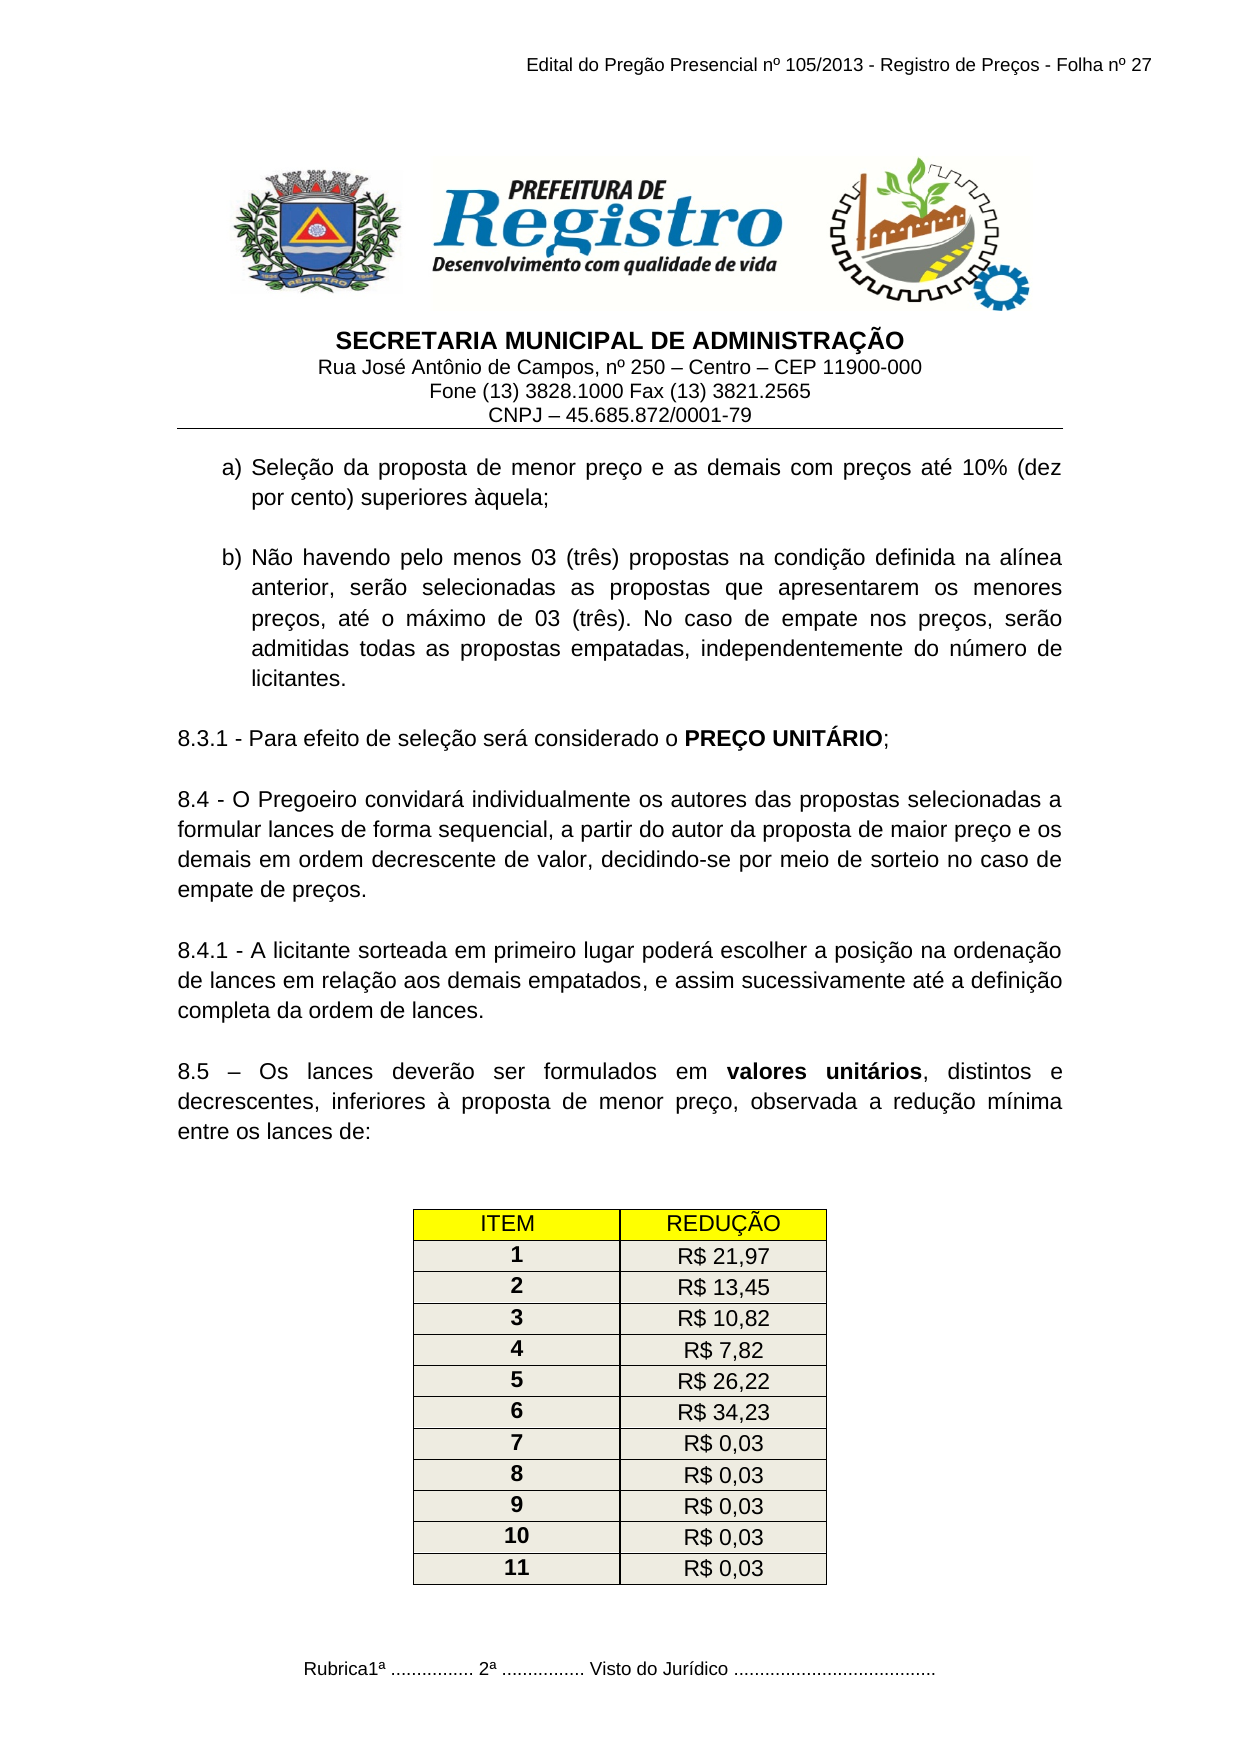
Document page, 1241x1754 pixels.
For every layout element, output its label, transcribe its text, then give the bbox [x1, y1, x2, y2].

table_header REDUÇÃO [621, 1210, 826, 1240]
table_cell 4 [414, 1335, 619, 1365]
table_cell R$ 34,23 [621, 1397, 826, 1427]
table_cell R$ 21,97 [621, 1241, 826, 1271]
table_cell 6 [414, 1397, 619, 1427]
table_cell R$ 0,03 [621, 1554, 826, 1584]
table_cell R$ 10,82 [621, 1304, 826, 1334]
table_cell 9 [414, 1491, 619, 1521]
table_cell 1 [414, 1241, 619, 1271]
table_cell 10 [414, 1522, 619, 1552]
table_cell R$ 7,82 [621, 1335, 826, 1365]
table_cell R$ 13,45 [621, 1272, 826, 1302]
list Seleção da proposta de menor preço e as demais com preços até 10% (dez por cento) superiores àquela; [222, 453, 1063, 510]
table_cell R$ 0,03 [621, 1491, 826, 1521]
picture [193, 156, 1047, 311]
list Não havendo pelo menos 03 (três) propostas na condição definida na alínea anterior, serão selecionadas as propostas que apresentarem os menores preços, até o máximo de 03 (três). No caso de empate nos preços, serão admitidas todas as propostas empatadas, independentemente do número de licitantes. [222, 544, 1063, 691]
text 8.3.1 - Para efeito de seleção será considerado o PREÇO UNITÁRIO; [177, 725, 1063, 752]
table_cell 7 [414, 1429, 619, 1459]
table_cell R$ 0,03 [621, 1460, 826, 1490]
text 8.4.1 - A licitante sorteada em primeiro lugar poderá escolher a posição na ordenação de lances em relação aos demais empatados, e assim sucessivamente até a definição completa da ordem de lances. [177, 937, 1063, 1023]
table_cell R$ 0,03 [621, 1522, 826, 1552]
table_cell 5 [414, 1366, 619, 1396]
table_cell 11 [414, 1554, 619, 1584]
table_cell R$ 0,03 [621, 1429, 826, 1459]
table_cell 2 [414, 1272, 619, 1302]
table_header ITEM [414, 1210, 619, 1240]
text 8.4 - O Pregoeiro convidará individualmente os autores das propostas selecionadas a formular lances de forma sequencial, a partir do autor da proposta de maior preço e os demais em ordem decrescente de valor, decidindo-se por meio de sorteio no caso de empate de preços. [177, 786, 1063, 903]
table_cell R$ 26,22 [621, 1366, 826, 1396]
table_cell 8 [414, 1460, 619, 1490]
table_cell 3 [414, 1304, 619, 1334]
text 8.5 – Os lances deverão ser formulados em valores unitários, distintos e decrescentes, inferiores à proposta de menor preço, observada a redução mínima entre os lances de: [177, 1058, 1063, 1144]
